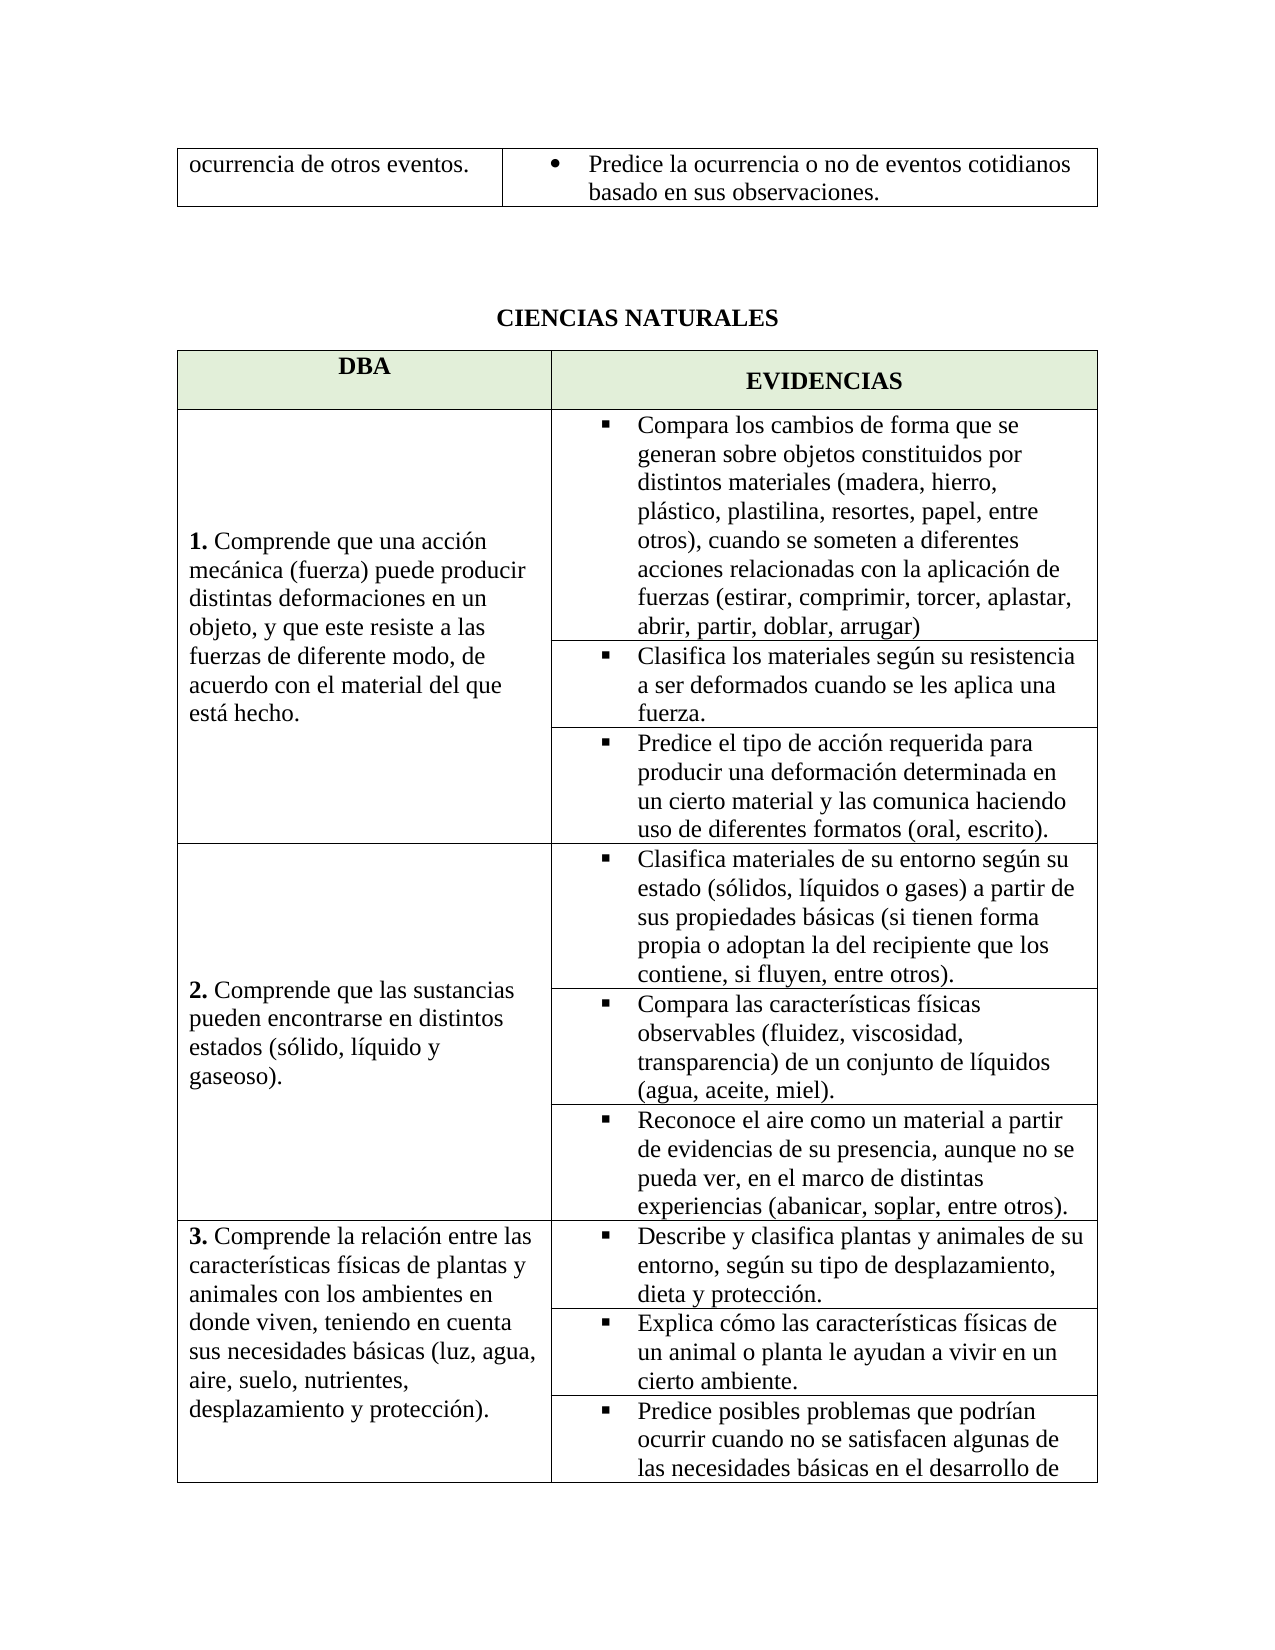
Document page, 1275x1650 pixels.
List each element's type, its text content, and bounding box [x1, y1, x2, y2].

table_cell Clasifica los materiales según su resistencia a ser deformados cuando se les aplica una fuerza. [552, 641, 1097, 727]
table_cell Describe y clasifica plantas y animales de su entorno, según su tipo de desplazamiento, dieta y protección. [552, 1221, 1097, 1307]
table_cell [552, 1396, 1097, 1482]
text CIENCIAS NATURALES [177, 303, 1098, 331]
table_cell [503, 149, 1097, 206]
table_cell 1. Comprende que una acción mecánica (fuerza) puede producir distintas deformaciones en un objeto, y que este resiste a las fuerzas de diferente modo, de acuerdo con el material del que está hecho. [178, 410, 551, 843]
table_header EVIDENCIAS [552, 351, 1097, 409]
table_cell 2. Comprende que las sustancias pueden encontrarse en distintos estados (sólido, líquido y gaseoso). [178, 844, 551, 1220]
table_cell Compara los cambios de forma que se generan sobre objetos constituidos por distintos materiales (madera, hierro, plástico, plastilina, resortes, papel, entre otros), cuando se someten a diferentes acciones relacionadas con la aplicación de fuerzas (estirar, comprimir, torcer, aplastar, abrir, partir, doblar, arrugar) [552, 410, 1097, 640]
table_cell 3. Comprende la relación entre las características físicas de plantas y animales con los ambientes en donde viven, teniendo en cuenta sus necesidades básicas (luz, agua, aire, suelo, nutrientes, desplazamiento y protección). [178, 1221, 551, 1482]
table_cell Clasifica materiales de su entorno según su estado (sólidos, líquidos o gases) a partir de sus propiedades básicas (si tienen forma propia o adoptan la del recipiente que los contiene, si fluyen, entre otros). [552, 844, 1097, 988]
table_header DBA [178, 351, 551, 409]
table_cell Explica cómo las características físicas de un animal o planta le ayudan a vivir en un cierto ambiente. [552, 1309, 1097, 1395]
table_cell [178, 149, 502, 206]
table_cell Predice el tipo de acción requerida para producir una deformación determinada en un cierto material y las comunica haciendo uso de diferentes formatos (oral, escrito). [552, 728, 1097, 843]
table_cell Reconoce el aire como un material a partir de evidencias de su presencia, aunque no se pueda ver, en el marco de distintas experiencias (abanicar, soplar, entre otros). [552, 1105, 1097, 1220]
table_cell Compara las características físicas observables (fluidez, viscosidad, transparencia) de un conjunto de líquidos (agua, aceite, miel). [552, 989, 1097, 1104]
